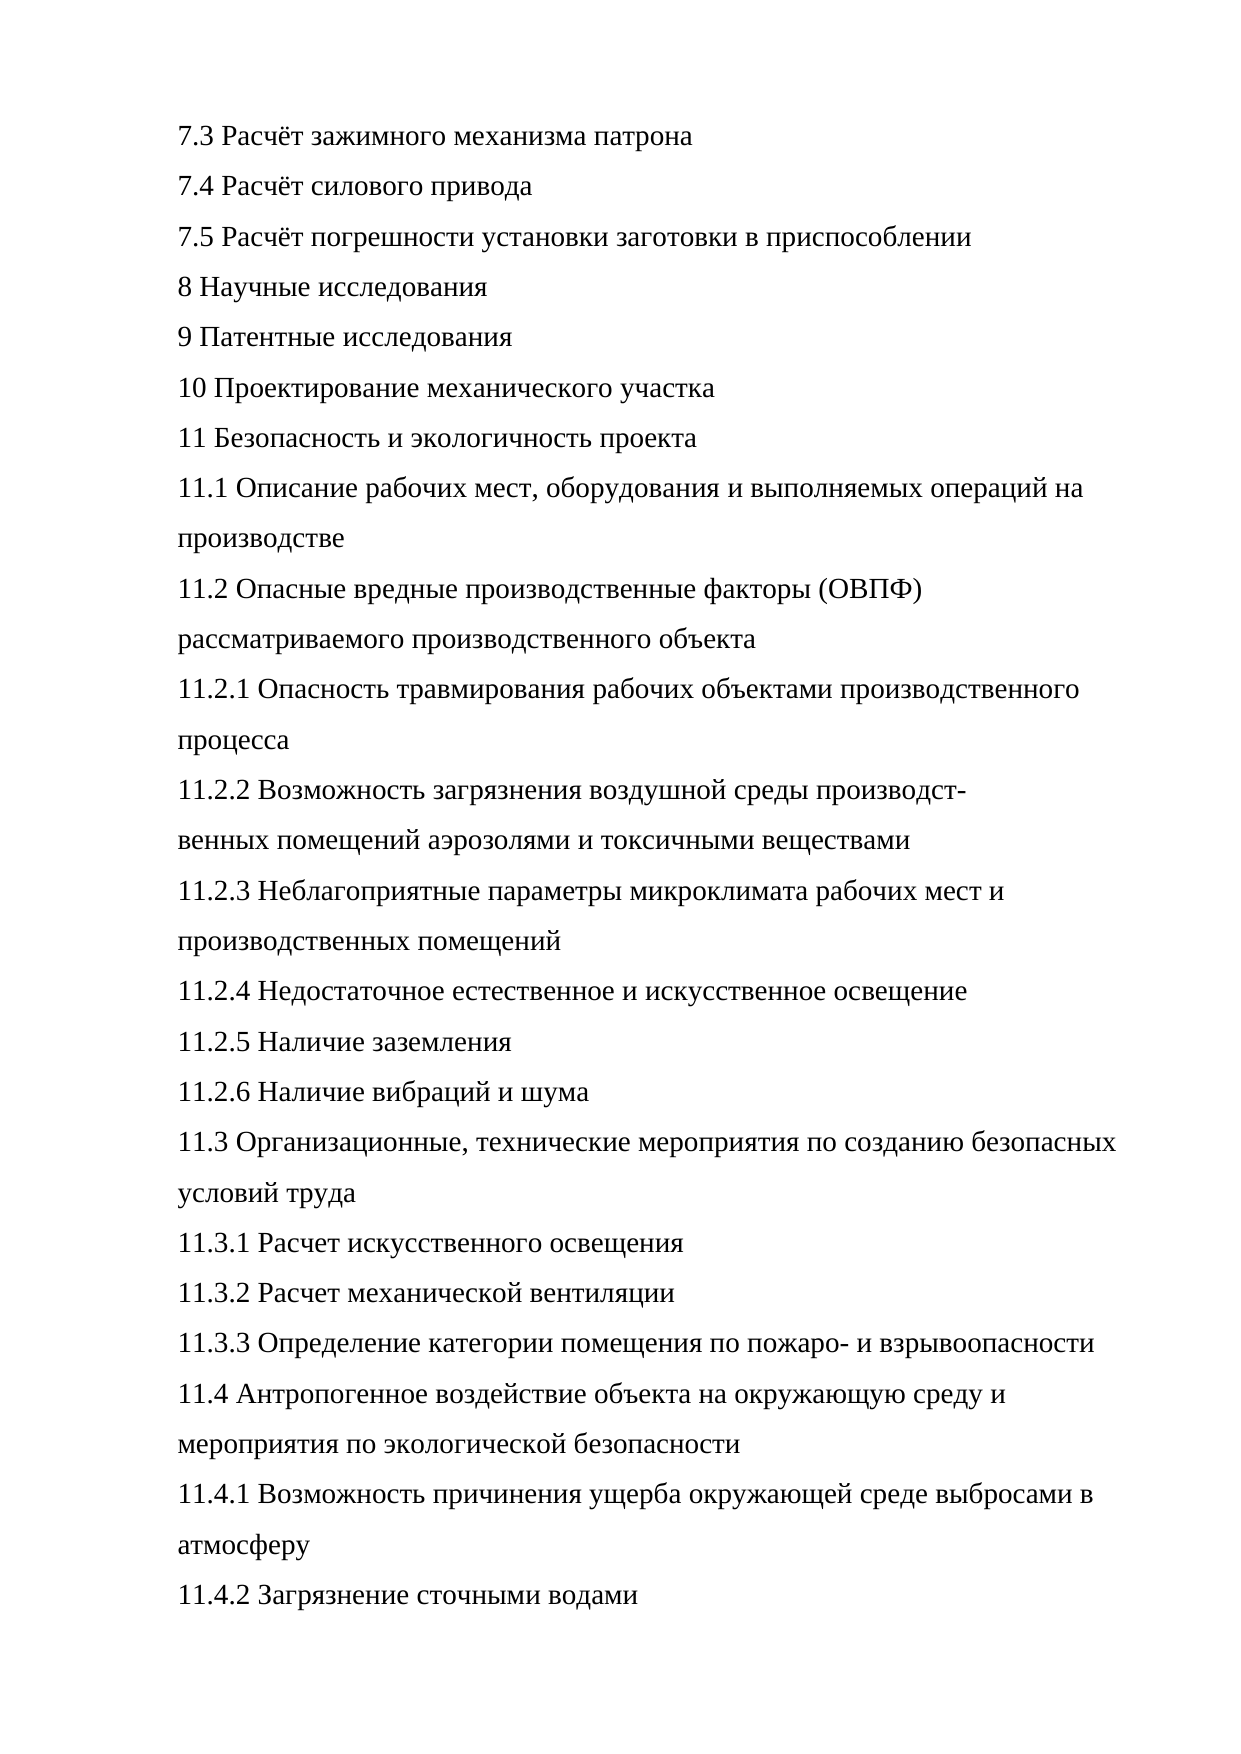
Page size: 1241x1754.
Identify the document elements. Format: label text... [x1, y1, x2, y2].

text венных помещений аэрозолями и токсичными веществами [177, 822, 1152, 856]
text 11.2.3 Неблагоприятные параметры микроклимата рабочих мест и производственных помещений [177, 873, 1152, 957]
text 11.2.2 Возможность загрязнения воздушной среды производст- [177, 772, 1152, 806]
text 7.3 Расчёт зажимного механизма патрона [177, 118, 1152, 152]
text 9 Патентные исследования [177, 319, 1152, 353]
text 11.2.5 Наличие заземления [177, 1024, 1152, 1057]
text 11.2 Опасные вредные производственные факторы (ОВПФ) рассматриваемого производственного объекта [177, 571, 1152, 655]
text 11.2.4 Недостаточное естественное и искусственное освещение [177, 973, 1152, 1007]
text 11.3.3 Определение категории помещения по пожаро- и взрывоопасности [177, 1326, 1152, 1359]
text 10 Проектирование механического участка [177, 370, 1152, 403]
text 11.3.1 Расчет искусственного освещения [177, 1225, 1152, 1258]
text 11.2.1 Опасность травмирования рабочих объектами производственного процесса [177, 672, 1152, 755]
text 7.5 Расчёт погрешности установки заготовки в приспособлении [177, 219, 1152, 252]
text 11.4.1 Возможность причинения ущерба окружающей среде выбросами в атмосферу [177, 1477, 1152, 1560]
text 11.4.2 Загрязнение сточными водами [177, 1577, 1152, 1611]
text 11.4 Антропогенное воздействие объекта на окружающую среду и мероприятия по экологической безопасности [177, 1376, 1152, 1460]
text 11.3.2 Расчет механической вентиляции [177, 1275, 1152, 1309]
text 8 Научные исследования [177, 269, 1152, 303]
text 7.4 Расчёт силового привода [177, 168, 1152, 202]
text 11 Безопасность и экологичность проекта [177, 420, 1152, 453]
text 11.2.6 Наличие вибраций и шума [177, 1074, 1152, 1108]
text 11.1 Описание рабочих мест, оборудования и выполняемых операций на производстве [177, 470, 1152, 554]
text 11.3 Организационные, технические мероприятия по созданию безопасных условий труда [177, 1124, 1152, 1208]
